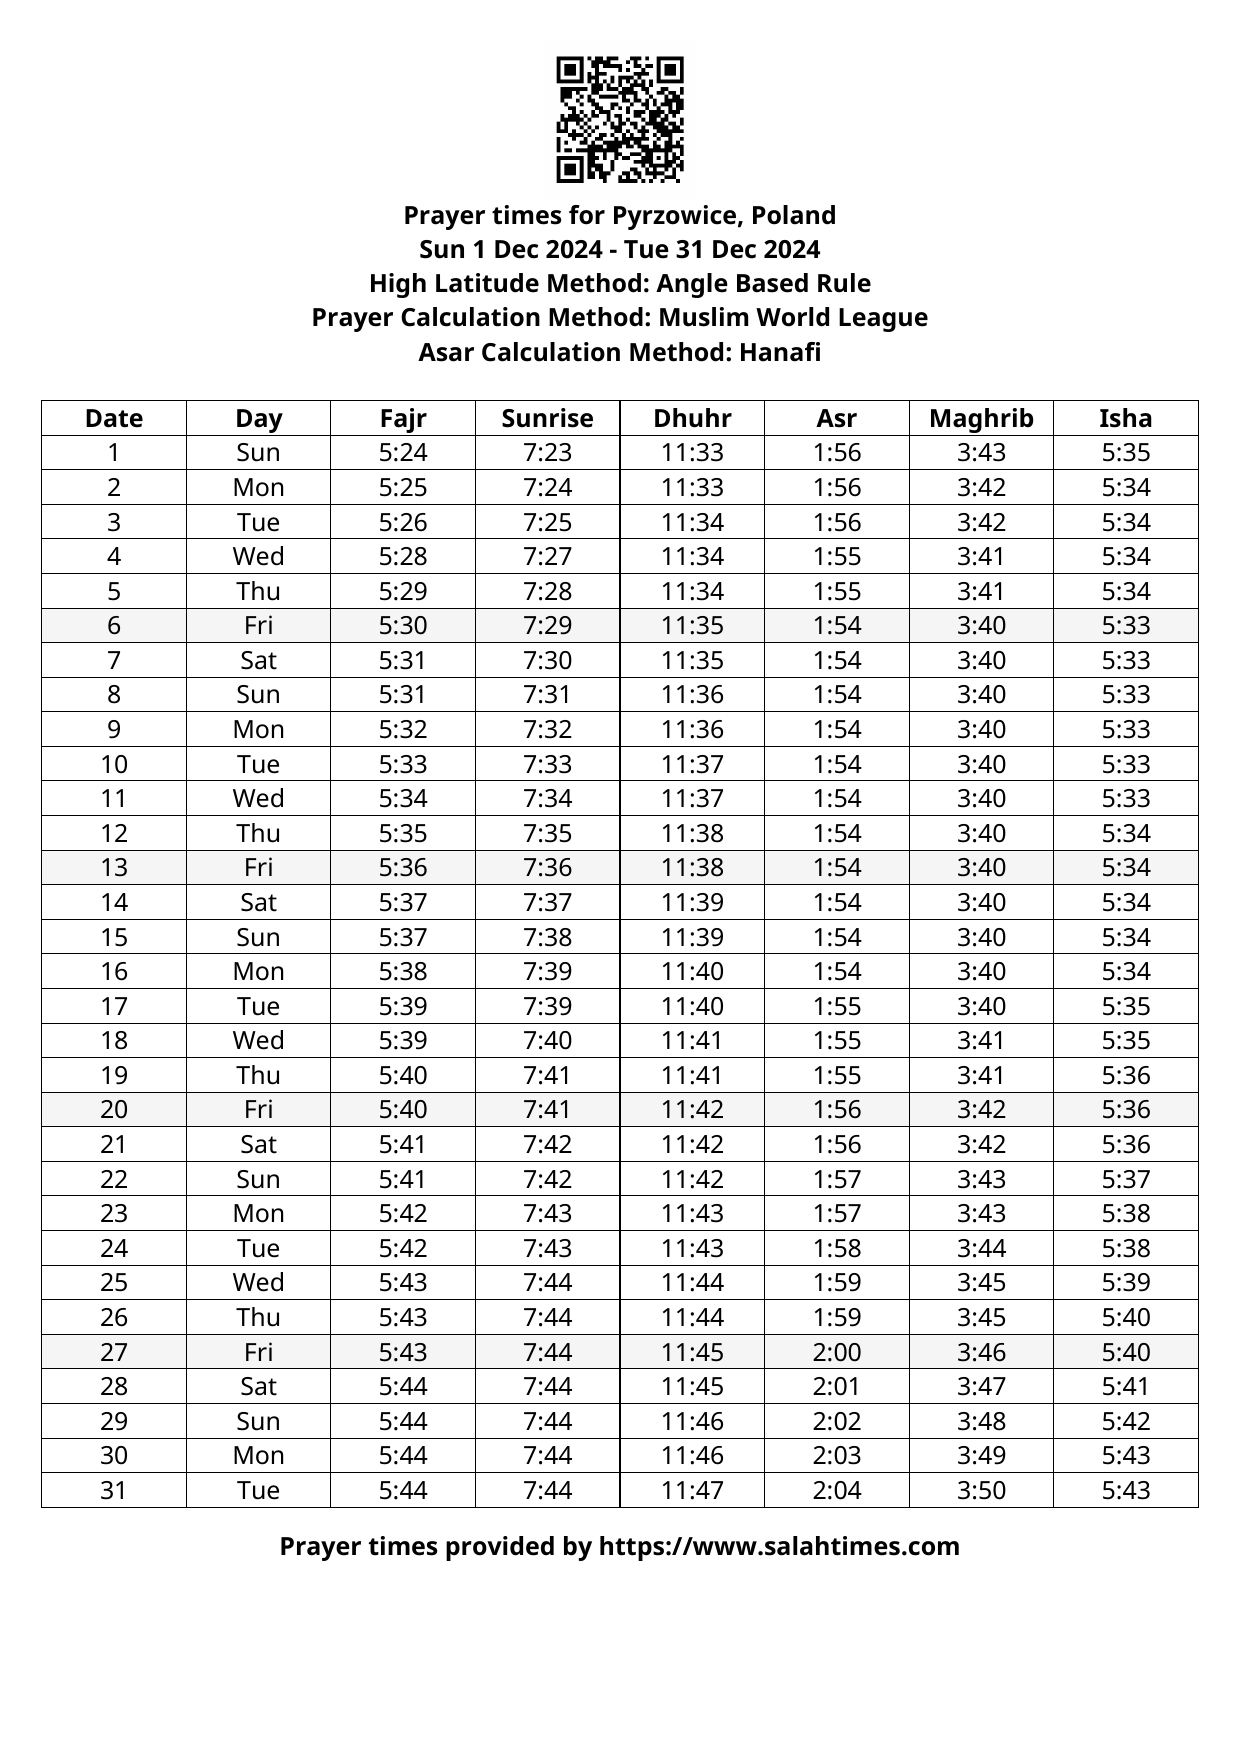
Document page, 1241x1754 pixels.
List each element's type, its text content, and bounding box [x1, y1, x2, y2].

table_cell 7:27 [476, 539, 619, 573]
table_cell 16 [42, 954, 186, 988]
table_cell 5:43 [1054, 1473, 1198, 1507]
table_cell 5:41 [1054, 1369, 1198, 1403]
table_cell 5:26 [331, 505, 475, 538]
table_cell Wed [187, 1024, 330, 1057]
table_cell 3:43 [910, 1162, 1053, 1195]
table_cell 5:37 [331, 920, 475, 953]
table_cell 11:33 [621, 436, 764, 469]
table_cell 5 [42, 574, 186, 607]
table_cell 11:42 [621, 1127, 764, 1161]
table_cell 18 [42, 1024, 186, 1057]
table_cell 3:45 [910, 1300, 1053, 1334]
table_cell 5:40 [1054, 1335, 1198, 1368]
table_cell 3:40 [910, 851, 1053, 884]
table_cell 7:34 [476, 781, 619, 815]
table_cell 11:42 [621, 1162, 764, 1195]
table_cell 2:00 [765, 1335, 909, 1368]
table_cell 3:42 [910, 505, 1053, 538]
table_cell 7:39 [476, 989, 619, 1022]
table_cell 3:42 [910, 470, 1053, 504]
table_cell Mon [187, 470, 330, 504]
table_cell Sat [187, 885, 330, 919]
table_cell 7:44 [476, 1439, 619, 1472]
table_cell 5:36 [1054, 1093, 1198, 1126]
table_cell 5:33 [1054, 678, 1198, 711]
table_cell 3:41 [910, 539, 1053, 573]
table_cell 1:54 [765, 885, 909, 919]
table_cell 7:28 [476, 574, 619, 607]
table_cell 5:35 [1054, 989, 1198, 1022]
text High Latitude Method: Angle Based Rule [42, 266, 1198, 300]
table_cell 5:31 [331, 643, 475, 677]
table_cell 3:48 [910, 1404, 1053, 1437]
table_cell Fri [187, 609, 330, 642]
table_cell 1:55 [765, 1058, 909, 1092]
table_cell 7:44 [476, 1473, 619, 1507]
table_cell 5:44 [331, 1404, 475, 1437]
table_cell Sat [187, 1127, 330, 1161]
table_cell 9 [42, 712, 186, 746]
table_header Date [42, 401, 186, 434]
table_cell 11:35 [621, 643, 764, 677]
table_cell 7:44 [476, 1300, 619, 1334]
table_cell 7:44 [476, 1404, 619, 1437]
table_cell 11 [42, 781, 186, 815]
table_cell 5:33 [331, 747, 475, 780]
table_cell 5:38 [1054, 1231, 1198, 1264]
table_cell 25 [42, 1266, 186, 1299]
table_cell 5:43 [331, 1300, 475, 1334]
table_cell 3:50 [910, 1473, 1053, 1507]
table_cell 5:38 [331, 954, 475, 988]
table_cell 22 [42, 1162, 186, 1195]
table_cell 21 [42, 1127, 186, 1161]
table_cell 3:47 [910, 1369, 1053, 1403]
table_cell Sat [187, 643, 330, 677]
table_cell 5:41 [331, 1162, 475, 1195]
table_cell 4 [42, 539, 186, 573]
table_cell 7:24 [476, 470, 619, 504]
table_cell 1:55 [765, 539, 909, 573]
table_cell 5:43 [331, 1266, 475, 1299]
table_cell 1:55 [765, 989, 909, 1022]
table_cell 1:56 [765, 470, 909, 504]
table_cell 1:57 [765, 1162, 909, 1195]
table_cell Fri [187, 1335, 330, 1368]
table_cell 7:30 [476, 643, 619, 677]
table_cell 11:40 [621, 954, 764, 988]
table_cell 11:44 [621, 1300, 764, 1334]
table_cell 5:34 [331, 781, 475, 815]
table_cell 3:40 [910, 920, 1053, 953]
table_cell Mon [187, 1196, 330, 1230]
table_cell 5:34 [1054, 505, 1198, 538]
table_cell Wed [187, 539, 330, 573]
table_cell 1:55 [765, 574, 909, 607]
table_cell 5:34 [1054, 574, 1198, 607]
table_cell 14 [42, 885, 186, 919]
table_cell 3:40 [910, 989, 1053, 1022]
table_cell 5:40 [1054, 1300, 1198, 1334]
table_cell 30 [42, 1439, 186, 1472]
table_cell 3:40 [910, 643, 1053, 677]
table_cell 3:44 [910, 1231, 1053, 1264]
table_cell 5:34 [1054, 920, 1198, 953]
table_cell 7:35 [476, 816, 619, 849]
table_cell 1:56 [765, 436, 909, 469]
table_cell 11:42 [621, 1093, 764, 1126]
table_cell 8 [42, 678, 186, 711]
table_cell 13 [42, 851, 186, 884]
table_cell 5:44 [331, 1473, 475, 1507]
table_cell 11:41 [621, 1024, 764, 1057]
table_cell 5:34 [1054, 885, 1198, 919]
table_cell 7:44 [476, 1335, 619, 1368]
table_cell 1 [42, 436, 186, 469]
table_cell 7:44 [476, 1266, 619, 1299]
table_header Maghrib [910, 401, 1053, 434]
table_cell 1:59 [765, 1266, 909, 1299]
table_cell Tue [187, 747, 330, 780]
table_cell 11:43 [621, 1231, 764, 1264]
table_cell 5:24 [331, 436, 475, 469]
table_cell 11:39 [621, 920, 764, 953]
table_cell 1:54 [765, 747, 909, 780]
table_cell 7:40 [476, 1024, 619, 1057]
table_cell 3:41 [910, 1024, 1053, 1057]
table_cell 11:39 [621, 885, 764, 919]
table_cell Tue [187, 1231, 330, 1264]
table_cell 1:54 [765, 643, 909, 677]
table_cell 7:41 [476, 1058, 619, 1092]
text Prayer Calculation Method: Muslim World League [42, 300, 1198, 334]
table_cell 5:33 [1054, 609, 1198, 642]
table_cell 11:36 [621, 712, 764, 746]
table_cell 1:54 [765, 609, 909, 642]
table_cell 7:25 [476, 505, 619, 538]
table_cell 7:32 [476, 712, 619, 746]
table_cell 5:33 [1054, 747, 1198, 780]
table_cell 5:34 [1054, 851, 1198, 884]
table_cell 11:34 [621, 505, 764, 538]
text Prayer times for Pyrzowice, Poland [42, 198, 1198, 232]
table_cell 7:42 [476, 1127, 619, 1161]
table_cell 7:42 [476, 1162, 619, 1195]
table_cell 5:35 [331, 816, 475, 849]
table_cell 5:38 [1054, 1196, 1198, 1230]
table_cell 5:40 [331, 1058, 475, 1092]
text Sun 1 Dec 2024 - Tue 31 Dec 2024 [42, 232, 1198, 266]
table_cell 11:37 [621, 781, 764, 815]
table_cell 5:28 [331, 539, 475, 573]
table_cell 5:37 [1054, 1162, 1198, 1195]
table_cell 5:30 [331, 609, 475, 642]
table_cell 7:33 [476, 747, 619, 780]
table_cell 10 [42, 747, 186, 780]
table_cell 2:01 [765, 1369, 909, 1403]
table_cell 3:40 [910, 712, 1053, 746]
table_cell 3:40 [910, 747, 1053, 780]
table_cell 27 [42, 1335, 186, 1368]
table_header Asr [765, 401, 909, 434]
table_cell Mon [187, 712, 330, 746]
table_cell 11:40 [621, 989, 764, 1022]
table_cell 3:41 [910, 1058, 1053, 1092]
table_cell 1:59 [765, 1300, 909, 1334]
table_cell Sun [187, 1162, 330, 1195]
table_cell Thu [187, 1300, 330, 1334]
table_cell 3:40 [910, 954, 1053, 988]
table_cell 5:33 [1054, 712, 1198, 746]
table_cell 1:58 [765, 1231, 909, 1264]
table_cell 2:02 [765, 1404, 909, 1437]
table_cell 11:37 [621, 747, 764, 780]
table_cell 5:37 [331, 885, 475, 919]
picture [542, 41, 699, 198]
table_cell 7 [42, 643, 186, 677]
table_cell 3:46 [910, 1335, 1053, 1368]
table_cell 1:57 [765, 1196, 909, 1230]
table_cell 5:36 [331, 851, 475, 884]
table_cell 5:25 [331, 470, 475, 504]
table_cell 3:45 [910, 1266, 1053, 1299]
table_cell 5:33 [1054, 781, 1198, 815]
table_cell 11:43 [621, 1196, 764, 1230]
table_cell 11:38 [621, 851, 764, 884]
table_header Day [187, 401, 330, 434]
table_cell 3:40 [910, 678, 1053, 711]
table_cell 1:54 [765, 954, 909, 988]
table_cell 7:37 [476, 885, 619, 919]
table_cell 7:41 [476, 1093, 619, 1126]
table_cell 11:47 [621, 1473, 764, 1507]
table_cell 5:42 [1054, 1404, 1198, 1437]
table_cell 11:46 [621, 1404, 764, 1437]
table_cell 1:54 [765, 920, 909, 953]
table_cell 3:49 [910, 1439, 1053, 1472]
table_cell 3:43 [910, 436, 1053, 469]
table_cell 1:54 [765, 851, 909, 884]
table_cell 5:34 [1054, 816, 1198, 849]
table_cell Sun [187, 436, 330, 469]
table_cell Wed [187, 781, 330, 815]
table_header Isha [1054, 401, 1198, 434]
table_cell 11:34 [621, 539, 764, 573]
table_cell 7:36 [476, 851, 619, 884]
table_cell 11:45 [621, 1335, 764, 1368]
table_cell 7:31 [476, 678, 619, 711]
table_cell 1:56 [765, 1093, 909, 1126]
table_cell 1:54 [765, 816, 909, 849]
table_cell 5:34 [1054, 539, 1198, 573]
table_cell 31 [42, 1473, 186, 1507]
table_cell 2:03 [765, 1439, 909, 1472]
table_cell 5:39 [331, 1024, 475, 1057]
table_cell 11:35 [621, 609, 764, 642]
table_cell 3 [42, 505, 186, 538]
table_cell 5:35 [1054, 436, 1198, 469]
table_cell 28 [42, 1369, 186, 1403]
table_cell 5:32 [331, 712, 475, 746]
table_cell 7:43 [476, 1196, 619, 1230]
table_cell 1:54 [765, 781, 909, 815]
table_cell 12 [42, 816, 186, 849]
table_cell 7:44 [476, 1369, 619, 1403]
text Prayer times provided by https://www.salahtimes.com [42, 1528, 1198, 1563]
table_cell 5:42 [331, 1231, 475, 1264]
table_cell 26 [42, 1300, 186, 1334]
table_cell 24 [42, 1231, 186, 1264]
table_cell 1:56 [765, 505, 909, 538]
table_cell Sat [187, 1369, 330, 1403]
table_cell 5:39 [331, 989, 475, 1022]
table_cell 3:41 [910, 574, 1053, 607]
table_cell 5:34 [1054, 954, 1198, 988]
table_cell 1:54 [765, 678, 909, 711]
table_cell 5:43 [1054, 1439, 1198, 1472]
table_header Dhuhr [621, 401, 764, 434]
table_cell 15 [42, 920, 186, 953]
table_cell 11:34 [621, 574, 764, 607]
table_cell 5:44 [331, 1369, 475, 1403]
table_cell 7:38 [476, 920, 619, 953]
table_header Sunrise [476, 401, 619, 434]
table_cell 3:42 [910, 1127, 1053, 1161]
table_cell 11:41 [621, 1058, 764, 1092]
table_cell 17 [42, 989, 186, 1022]
table_cell 5:36 [1054, 1127, 1198, 1161]
table_cell 11:45 [621, 1369, 764, 1403]
table_cell 23 [42, 1196, 186, 1230]
table_cell 29 [42, 1404, 186, 1437]
table_cell 3:42 [910, 1093, 1053, 1126]
table_cell 5:35 [1054, 1024, 1198, 1057]
table_cell 3:43 [910, 1196, 1053, 1230]
table_cell Sun [187, 1404, 330, 1437]
table_cell 7:43 [476, 1231, 619, 1264]
table_cell Fri [187, 1093, 330, 1126]
table_cell 11:44 [621, 1266, 764, 1299]
table_cell Fri [187, 851, 330, 884]
table_cell 11:33 [621, 470, 764, 504]
table_cell 19 [42, 1058, 186, 1092]
table_cell 5:29 [331, 574, 475, 607]
table_cell 5:39 [1054, 1266, 1198, 1299]
table_cell 3:40 [910, 609, 1053, 642]
table_cell Mon [187, 954, 330, 988]
table_cell 5:31 [331, 678, 475, 711]
text Asar Calculation Method: Hanafi [42, 334, 1198, 368]
table_cell 3:40 [910, 781, 1053, 815]
table_cell 1:54 [765, 712, 909, 746]
table_cell 7:29 [476, 609, 619, 642]
table_cell Thu [187, 574, 330, 607]
table_cell 5:42 [331, 1196, 475, 1230]
table_cell 3:40 [910, 885, 1053, 919]
table_cell 5:41 [331, 1127, 475, 1161]
table_cell Sun [187, 920, 330, 953]
table_cell Tue [187, 505, 330, 538]
table_cell Thu [187, 1058, 330, 1092]
table_cell 11:38 [621, 816, 764, 849]
table_cell 5:36 [1054, 1058, 1198, 1092]
table_cell 1:56 [765, 1127, 909, 1161]
table_cell 2 [42, 470, 186, 504]
table_cell 6 [42, 609, 186, 642]
table_cell 5:40 [331, 1093, 475, 1126]
table_cell 5:34 [1054, 470, 1198, 504]
table_cell 5:43 [331, 1335, 475, 1368]
table_cell 2:04 [765, 1473, 909, 1507]
table_cell Mon [187, 1439, 330, 1472]
table_cell 5:33 [1054, 643, 1198, 677]
table_cell Tue [187, 989, 330, 1022]
table_cell Sun [187, 678, 330, 711]
table_cell 11:46 [621, 1439, 764, 1472]
table_header Fajr [331, 401, 475, 434]
table_cell 7:39 [476, 954, 619, 988]
table_cell Wed [187, 1266, 330, 1299]
table_cell 1:55 [765, 1024, 909, 1057]
table_cell 7:23 [476, 436, 619, 469]
table_cell 3:40 [910, 816, 1053, 849]
table_cell Tue [187, 1473, 330, 1507]
table_cell 5:44 [331, 1439, 475, 1472]
table_cell Thu [187, 816, 330, 849]
table_cell 20 [42, 1093, 186, 1126]
table_cell 11:36 [621, 678, 764, 711]
